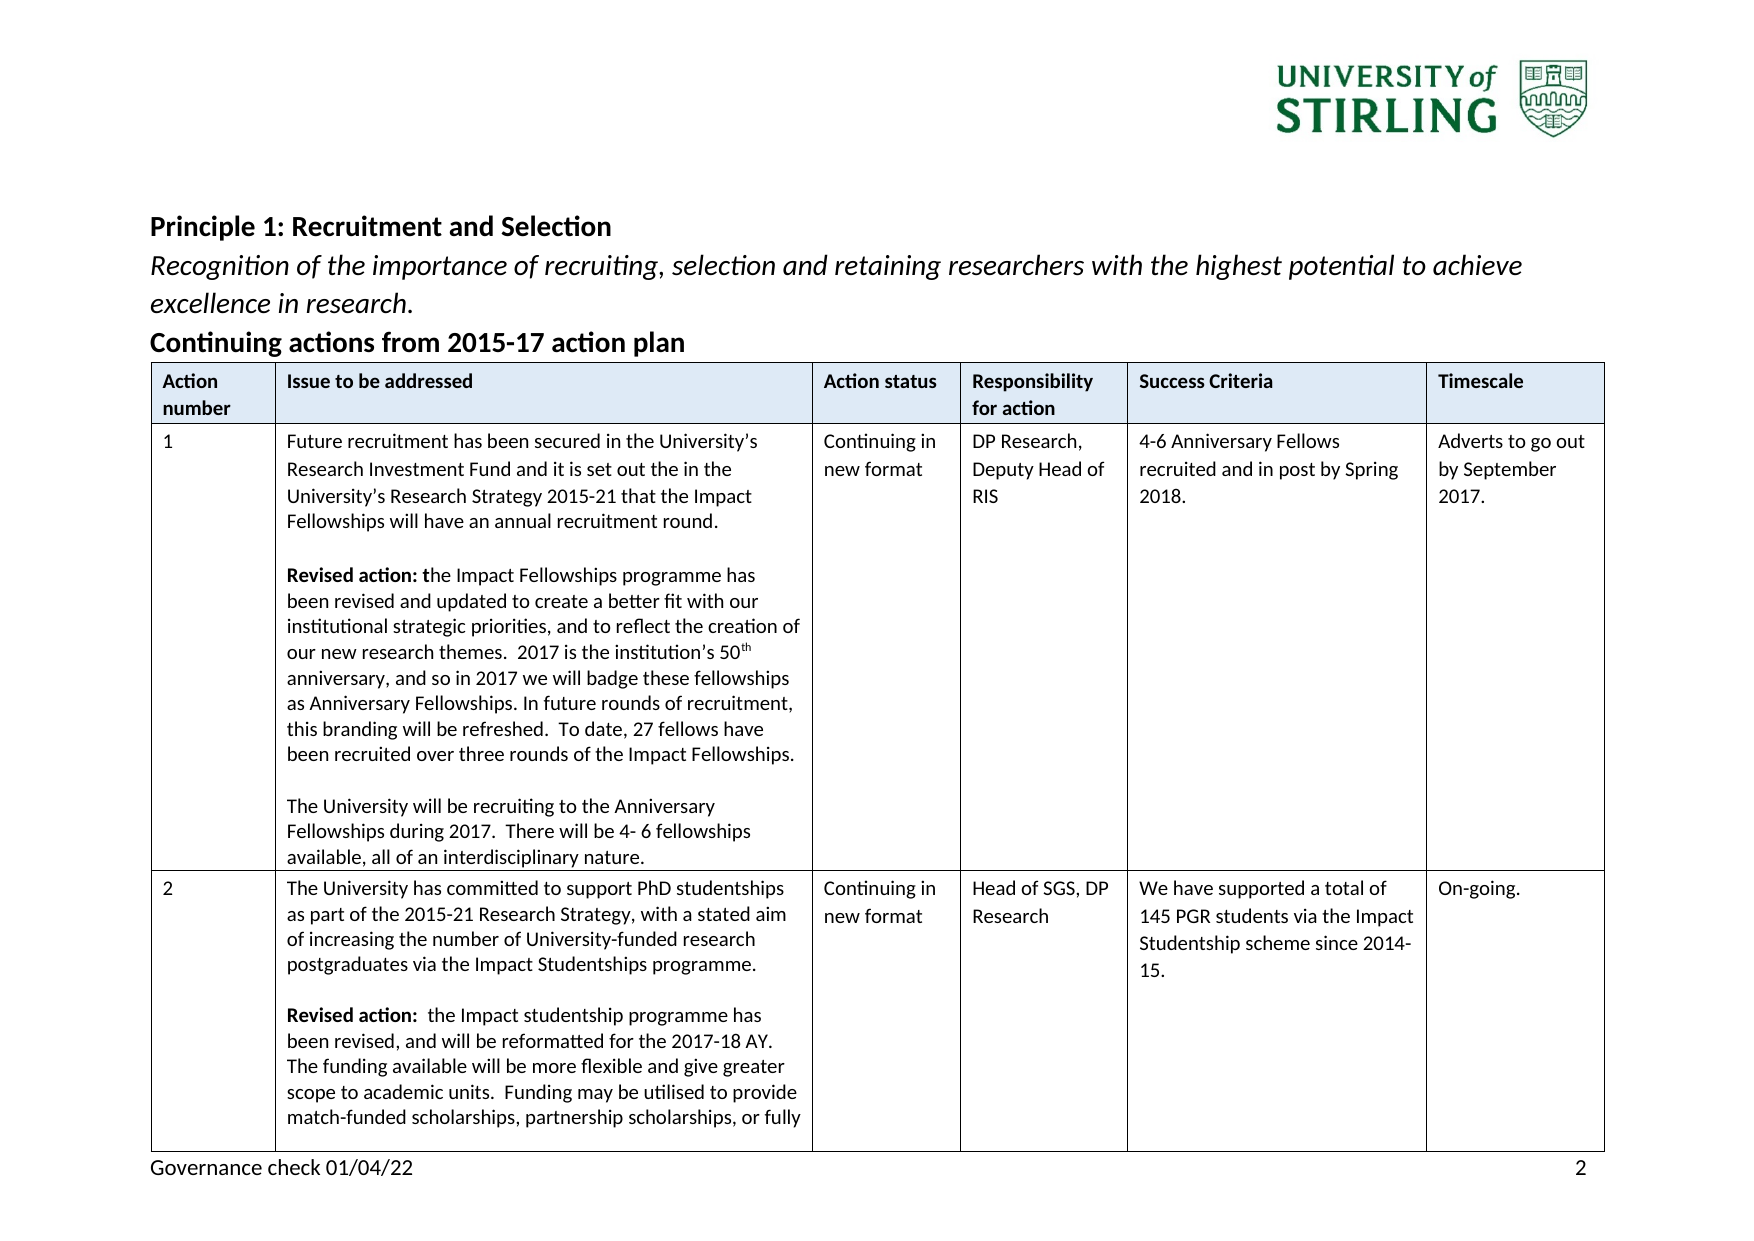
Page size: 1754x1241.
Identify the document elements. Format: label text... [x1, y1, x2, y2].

table_header Action status [813, 363, 960, 423]
table_cell Head of SGS, DP Research [961, 871, 1127, 1151]
table_header Timescale [1427, 363, 1604, 423]
table_cell Adverts to go out by September 2017. [1427, 424, 1604, 870]
table_cell On-going. [1427, 871, 1604, 1151]
table_cell 4-6 Anniversary Fellows recruited and in post by Spring 2018. [1128, 424, 1426, 870]
table_cell Future recruitment has been secured in the University’s Research Investment Fund and it is set out the in the University’s Research Strategy 2015-21 that the Impact Fellowships will have an annual recruitment round. Revised action: the Impact Fellowships programme has been revised and updated to create a better fit with our institutional strategic priorities, and to reflect the creation of our new research themes. 2017 is the institution’s 50th anniversary, and so in 2017 we will badge these fellowships as Anniversary Fellowships. In future rounds of recruitment, this branding will be refreshed. To date, 27 fellows have been recruited over three rounds of the Impact Fellowships. The University will be recruiting to the Anniversary Fellowships during 2017. There will be 4- 6 fellowships available, all of an interdisciplinary nature. [276, 424, 812, 870]
table_header Issue to be addressed [276, 363, 812, 423]
table_cell 1 [152, 424, 275, 870]
table_cell DP Research, Deputy Head of RIS [961, 424, 1127, 870]
picture [1258, 0, 1604, 209]
text Recognition of the importance of recruiting, selection and retaining researchers with the highest potential to achieve excellence in research. [150, 247, 1604, 321]
table_cell 2 [152, 871, 275, 1151]
table_header Responsibility for action [961, 363, 1127, 423]
table_cell Continuing in new format [813, 424, 960, 870]
table_cell We have supported a total of 145 PGR students via the Impact Studentship scheme since 2014- 15. [1128, 871, 1426, 1151]
text Continuing actions from 2015-17 action plan [150, 324, 1604, 359]
table_header Action number [152, 363, 275, 423]
table_header Success Criteria [1128, 363, 1426, 423]
table_cell Continuing in new format [813, 871, 960, 1151]
text Principle 1: Recruitment and Selection [150, 208, 1604, 244]
